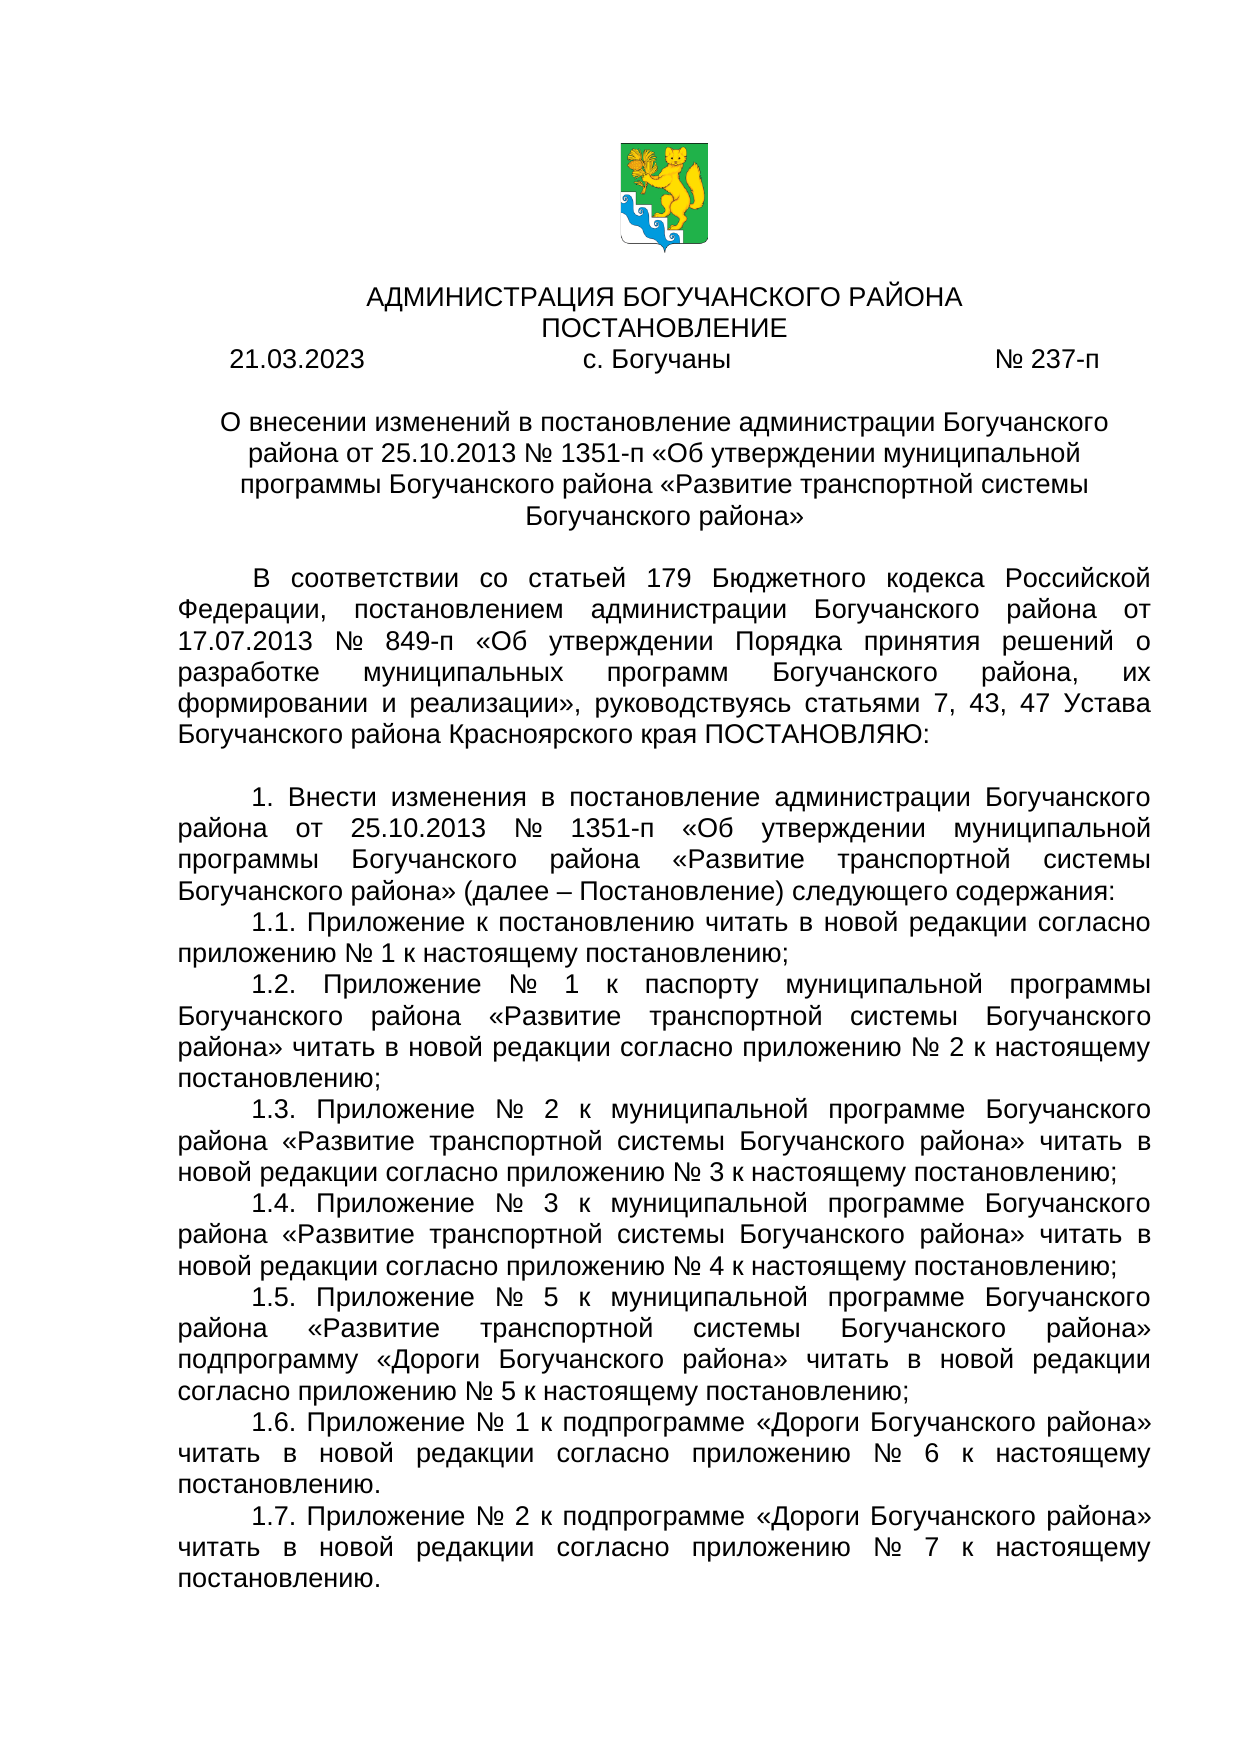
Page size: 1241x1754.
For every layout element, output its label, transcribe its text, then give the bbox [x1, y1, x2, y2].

text 1.7. Приложение № 2 к подпрограмме «Дороги Богучанского района» читать в новой редакции согласно приложению № 7 к настоящему постановлению. [177, 1499, 1152, 1593]
text В соответствии со статьей 179 Бюджетного кодекса Российской Федерации, постановлением администрации Богучанского района от 17.07.2013 № 849-п «Об утверждении Порядка принятия решений о разработке муниципальных программ Богучанского района, их формировании и реализации», руководствуясь статьями 7, 43, 47 Устава Богучанского района Красноярского края ПОСТАНОВЛЯЮ: [177, 562, 1152, 749]
text 1.6. Приложение № 1 к подпрограмме «Дороги Богучанского района» читать в новой редакции согласно приложению № 6 к настоящему постановлению. [177, 1406, 1152, 1499]
picture [620, 143, 708, 253]
text О внесении изменений в постановление администрации Богучанского района от 25.10.2013 № 1351-п «Об утверждении муниципальной программы Богучанского района «Развитие транспортной системы Богучанского района» [177, 406, 1152, 531]
text 1. Внести изменения в постановление администрации Богучанского района от 25.10.2013 № 1351-п «Об утверждении муниципальной программы Богучанского района «Развитие транспортной системы Богучанского района» (далее – Постановление) следующего содержания: [177, 781, 1152, 906]
text 21.03.2023 с. Богучаны № 237-п [177, 343, 1152, 374]
text 1.2. Приложение № 1 к паспорту муниципальной программы Богучанского района «Развитие транспортной системы Богучанского района» читать в новой редакции согласно приложению № 2 к настоящему постановлению; [177, 968, 1152, 1093]
text 1.1. Приложение к постановлению читать в новой редакции согласно приложению № 1 к настоящему постановлению; [177, 906, 1152, 968]
text 1.4. Приложение № 3 к муниципальной программе Богучанского района «Развитие транспортной системы Богучанского района» читать в новой редакции согласно приложению № 4 к настоящему постановлению; [177, 1187, 1152, 1281]
text АДМИНИСТРАЦИЯ БОГУЧАНСКОГО РАЙОНА [177, 281, 1152, 312]
text 1.5. Приложение № 5 к муниципальной программе Богучанского района «Развитие транспортной системы Богучанского района» подпрограмму «Дороги Богучанского района» читать в новой редакции согласно приложению № 5 к настоящему постановлению; [177, 1281, 1152, 1406]
text ПОСТАНОВЛЕНИЕ [177, 312, 1152, 343]
text 1.3. Приложение № 2 к муниципальной программе Богучанского района «Развитие транспортной системы Богучанского района» читать в новой редакции согласно приложению № 3 к настоящему постановлению; [177, 1093, 1152, 1187]
